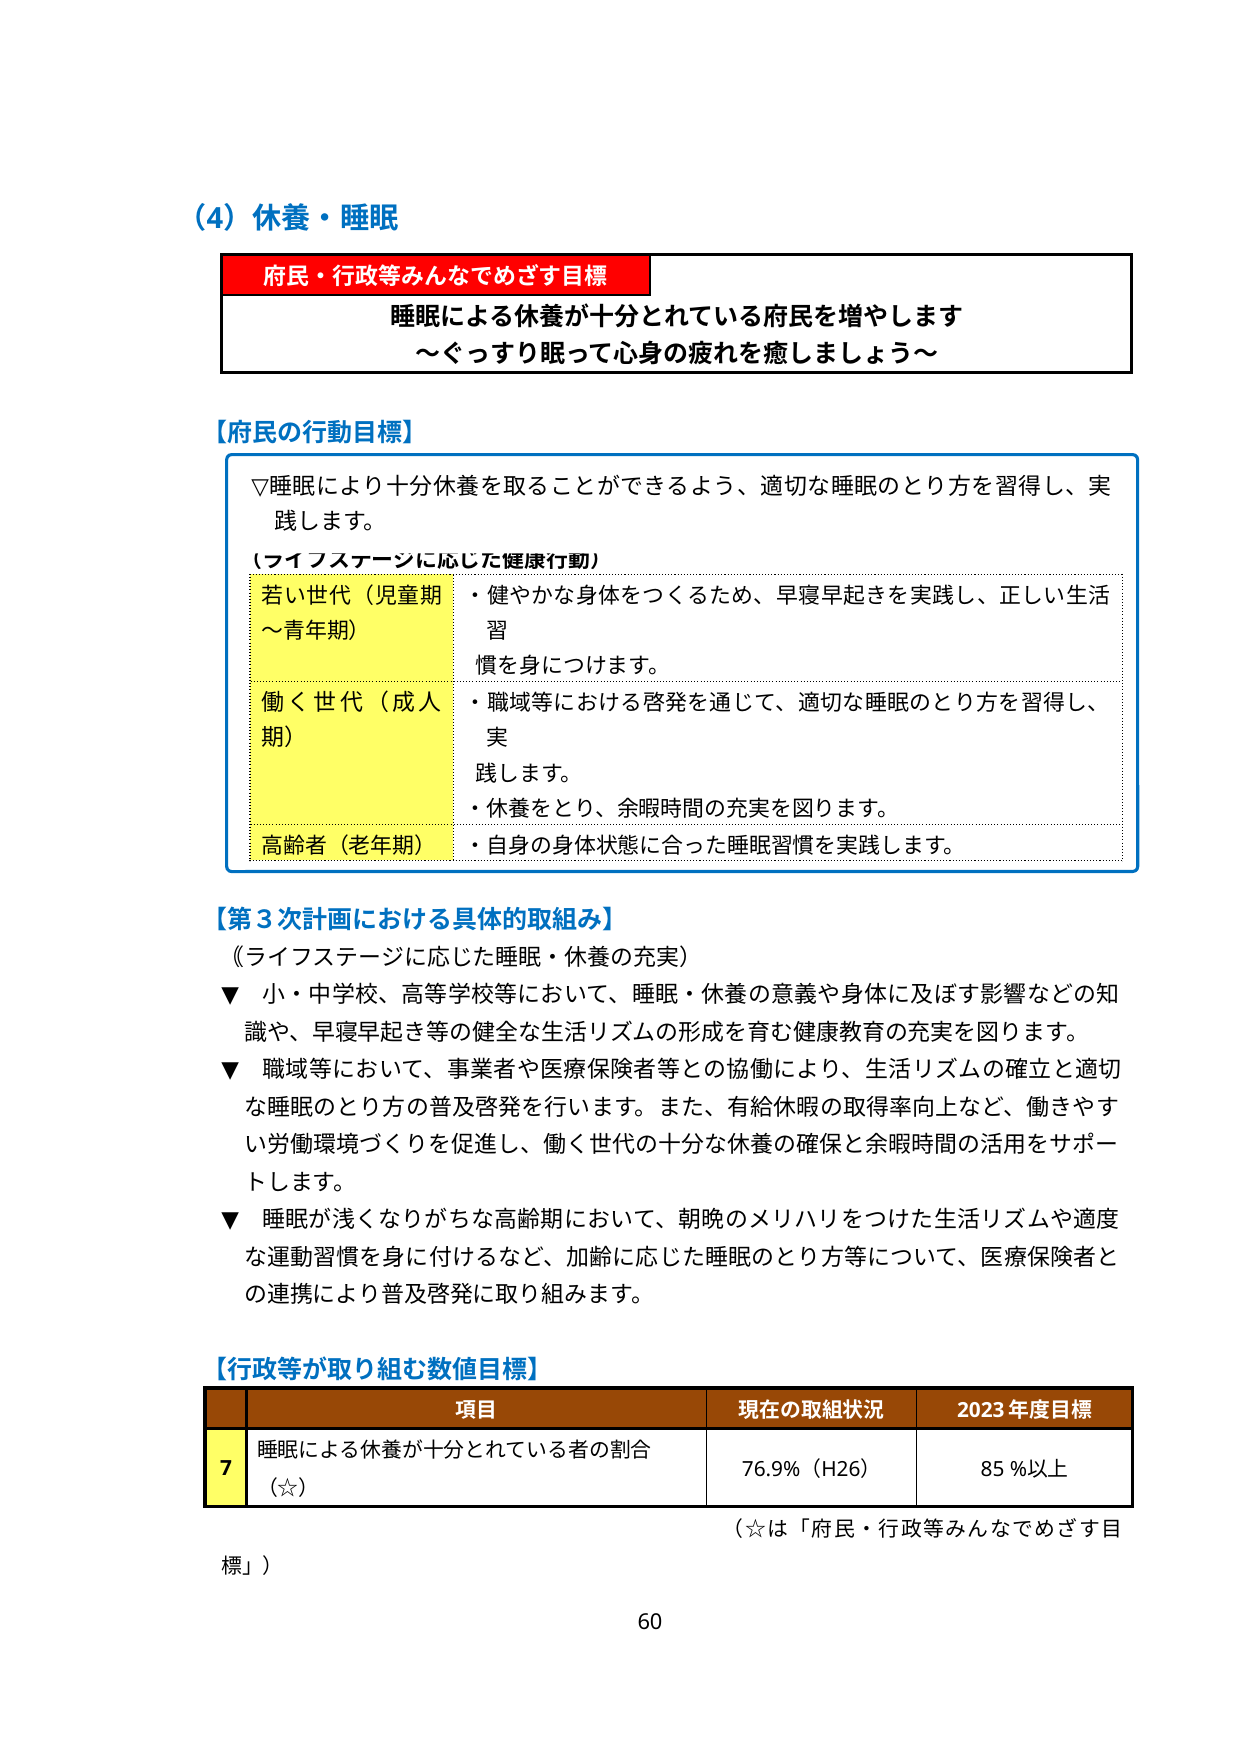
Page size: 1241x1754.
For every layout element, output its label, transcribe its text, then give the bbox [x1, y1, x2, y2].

table_header [651, 256, 1130, 294]
table_header 項目 [248, 1390, 706, 1427]
text ▼ 睡眠が浅くなりがちな高齢期において、朝晩のメリハリをつけた生活リズムや適度な運動習慣を身に付けるなど、加齢に応じた睡眠のとり方等について、医療保険者との連携により普及啓発に取り組みます。 [221, 1199, 1122, 1311]
table_cell 睡眠による休養が十分とれている府民を増やします ～ぐっすり眠って心身の疲れを癒しましょう～ [223, 294, 1130, 371]
table_cell 睡眠による休養が十分とれている者の割合（☆） [248, 1430, 706, 1505]
subtitle （4）休養・睡眠 [177, 178, 1122, 253]
table_header 府民・行政等みんなでめざす目標 [223, 256, 649, 294]
table_header 2023年度目標 [917, 1390, 1131, 1427]
text 【第３次計画における具体的取組み】 [177, 899, 1122, 936]
text 【府民の行動目標】 [177, 411, 1122, 449]
table_cell 76.9%（H26） [707, 1430, 916, 1505]
table_header 現在の取組状況 [707, 1390, 916, 1427]
text ▼ 職域等において、事業者や医療保険者等との協働により、生活リズムの確立と適切な睡眠のとり方の普及啓発を行います。また、有給休暇の取得率向上など、働きやすい労働環境づくりを促進し、働く世代の十分な休養の確保と余暇時間の活用をサポートします。 [221, 1049, 1122, 1199]
table_cell 85 %以上 [917, 1430, 1131, 1505]
text ▼ 小・中学校、高等学校等において、睡眠・休養の意義や身体に及ぼす影響などの知識や、早寝早起き等の健全な生活リズムの形成を育む健康教育の充実を図ります。 [221, 974, 1122, 1049]
table_header [207, 1390, 245, 1427]
text 【行政等が取り組む数値目標】 [177, 1349, 1122, 1386]
text ｟ライフステージに応じた睡眠・休養の充実） [221, 936, 1122, 974]
text （☆は「府民・行政等みんなでめざす目標」） [221, 1508, 1122, 1583]
table_cell 7 [207, 1430, 245, 1505]
